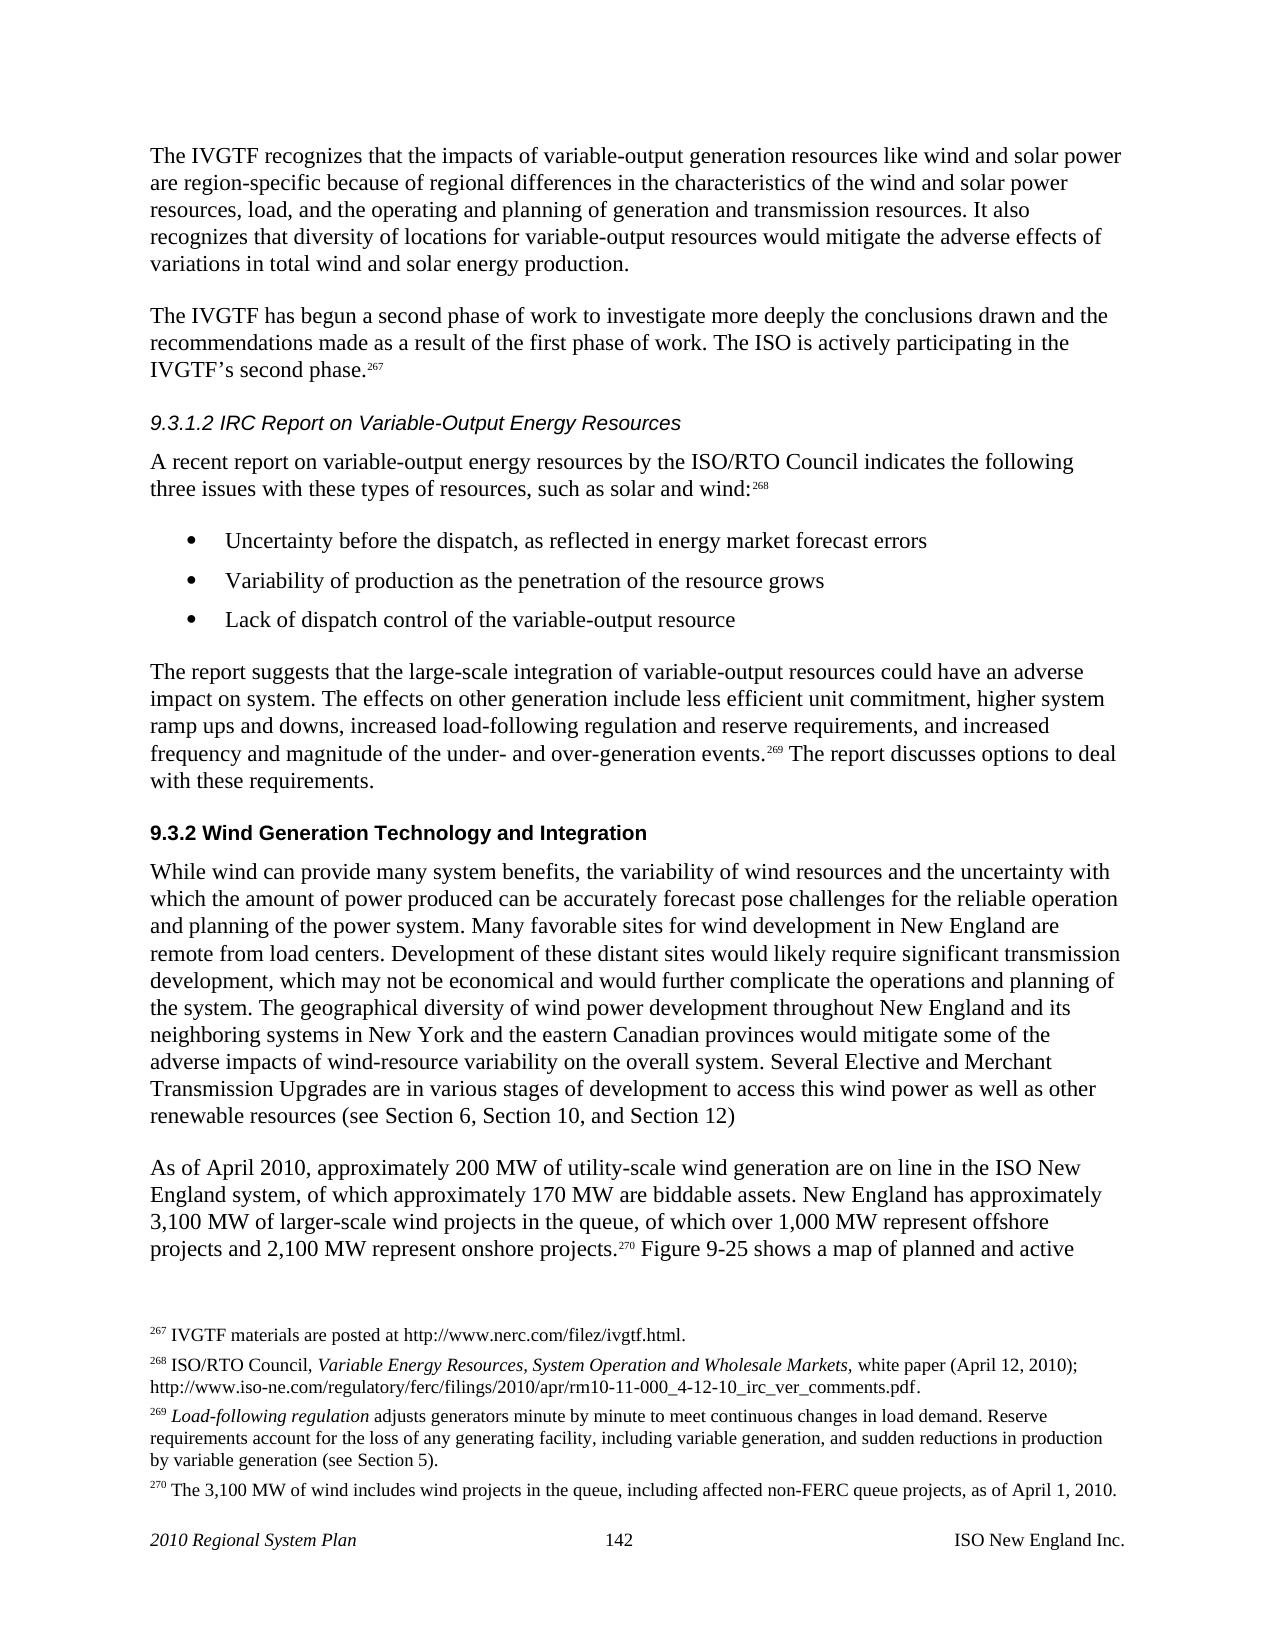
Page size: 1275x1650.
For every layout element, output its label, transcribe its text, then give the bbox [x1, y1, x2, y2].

text Variability of production as the penetration of the resource grows [187, 566, 1125, 593]
text Lack of dispatch control of the variable-output resource [187, 606, 1125, 633]
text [150, 1153, 1125, 1262]
text Uncertainty before the dispatch, as reflected in energy market forecast errors [187, 526, 1125, 553]
text The IVGTF has begun a second phase of work to investigate more deeply the conclusions drawn and the recommendations made as a result of the first phase of work. The ISO is actively participating in the IVGTF’s second phase. [150, 301, 1125, 383]
text A recent report on variable-output energy resources by the ISO/RTO Council indicates the following three issues with these types of resources, such as solar and wind: [150, 447, 1125, 501]
text The IVGTF recognizes that the impacts of variable-output generation resources like wind and solar power are region-specific because of regional differences in the characteristics of the wind and solar power resources, load, and the operating and planning of generation and transmission resources. It also recognizes that diversity of locations for variable-output resources would mitigate the adverse effects of variations in total wind and solar energy production. [150, 141, 1125, 276]
subtitle Wind Generation Technology and Integration [150, 818, 1125, 845]
text The report suggests that the large-scale integration of variable-output resources could have an adverse impact on system. The effects on other generation include less efficient unit commitment, higher system ramp ups and downs, increased load-following regulation and reserve requirements, and increased frequency and magnitude of the under- and over-generation events. The report discusses options to deal with these requirements. [150, 658, 1125, 793]
subtitle IRC Report on Variable-Output Energy Resources [150, 408, 1125, 435]
